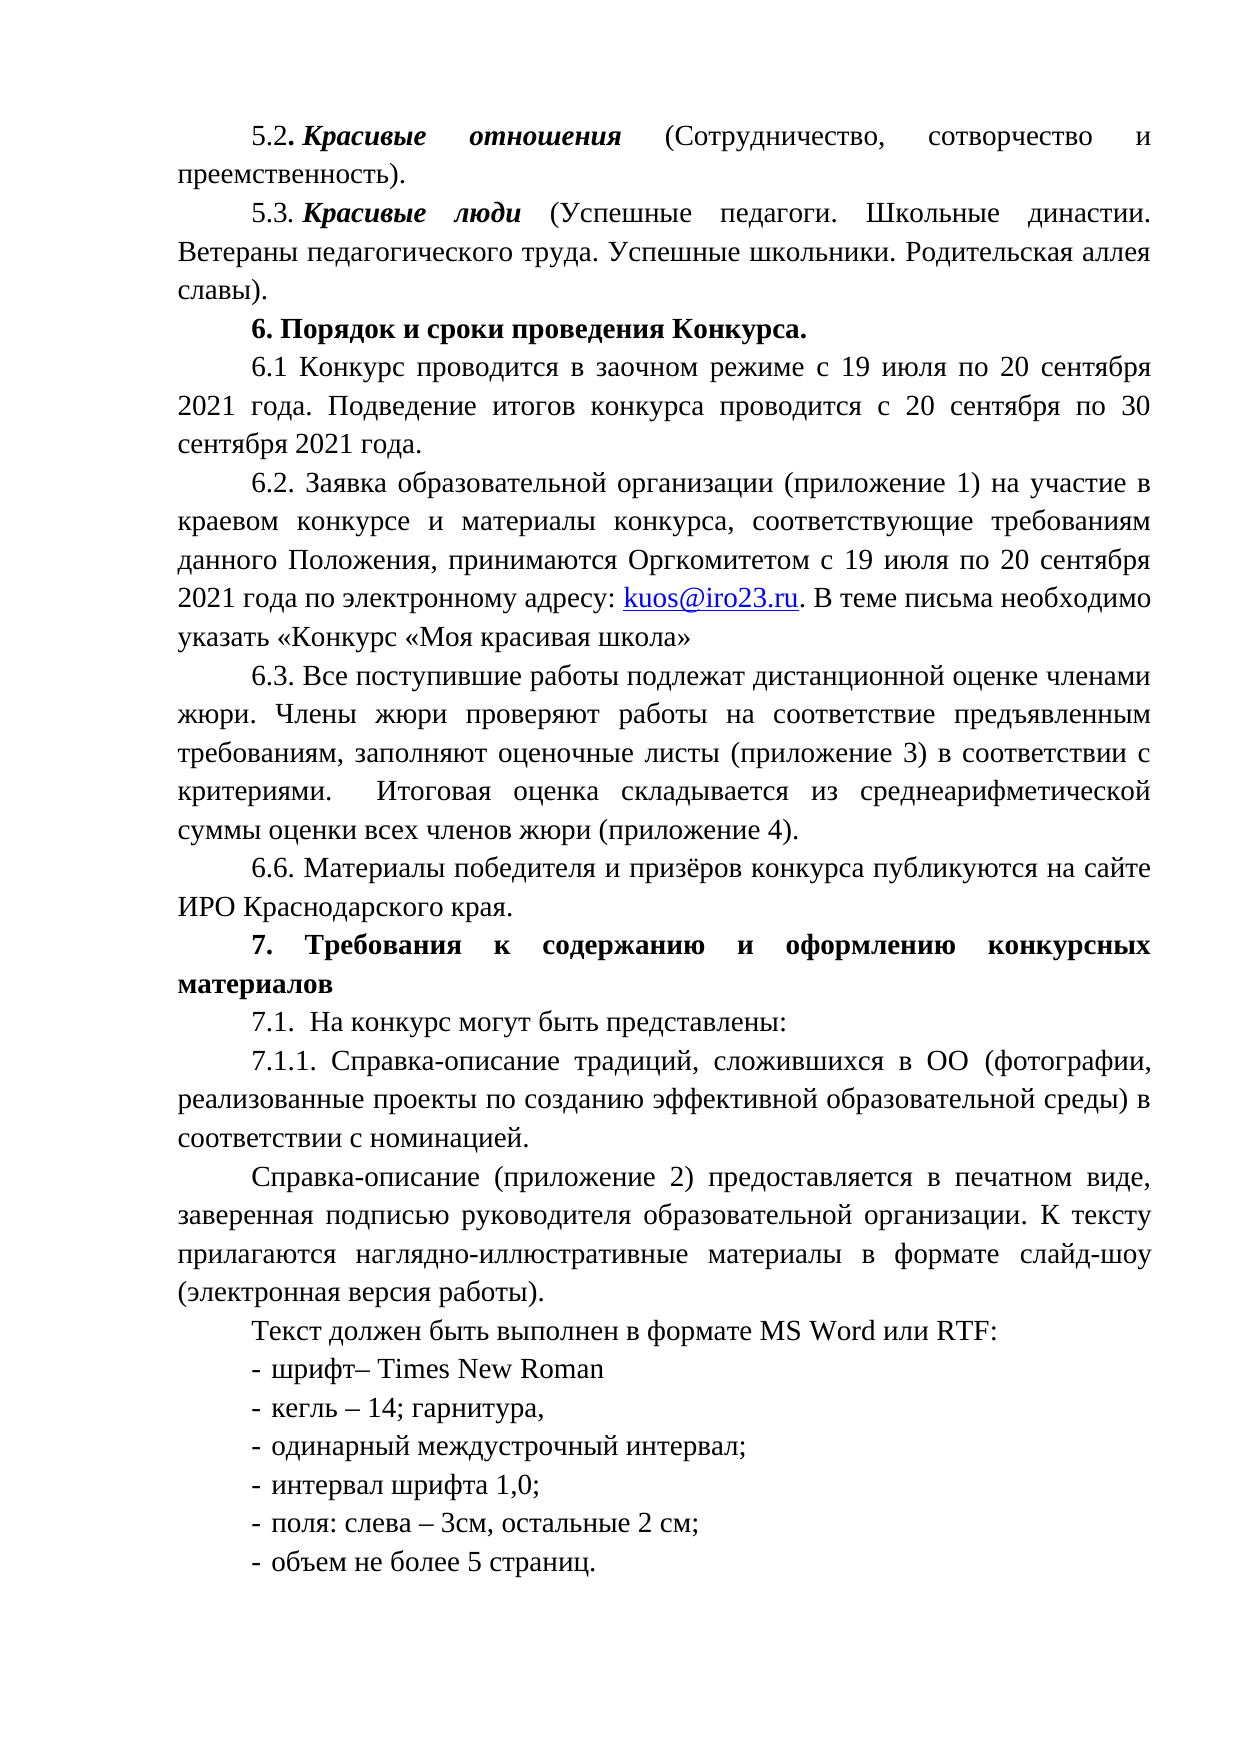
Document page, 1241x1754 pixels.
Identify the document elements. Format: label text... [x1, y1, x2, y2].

list 6.3. Все поступившие работы подлежат дистанционной оценке членами жюри. Члены жюри проверяют работы на соответствие предъявленным требованиям, заполняют оценочные листы (приложение 3) в соответствии с критериями. Итоговая оценка складывается из среднеарифметической суммы оценки всех членов жюри (приложение 4). [177, 658, 1152, 845]
list 6.1 Конкурс проводится в заочном режиме с 19 июля по 20 сентября 2021 года. Подведение итогов конкурса проводится с 20 сентября по 30 сентября 2021 года. [177, 349, 1152, 460]
list 7. Требования к содержанию и оформлению конкурсных материалов [177, 927, 1152, 999]
list 6. Порядок и сроки проведения Конкурса. [177, 311, 1152, 344]
list Справка-описание (приложение 2) предоставляется в печатном виде, заверенная подписью руководителя образовательной организации. К тексту прилагаются наглядно-иллюстративные материалы в формате слайд-шоу (электронная версия работы). [177, 1159, 1152, 1308]
list одинарный междустрочный интервал; [251, 1428, 1152, 1462]
list 5.3. Красивые люди (Успешные педагоги. Школьные династии. Ветераны педагогического труда. Успешные школьники. Родительская аллея славы). [177, 195, 1152, 306]
list 7.1. На конкурс могут быть представлены: [177, 1004, 1152, 1038]
list шрифт– Times New Roman [251, 1351, 1152, 1385]
list 7.1.1. Справка-описание традиций, сложившихся в ОО (фотографии, реализованные проекты по созданию эффективной образовательной среды) в соответствии с номинацией. [177, 1043, 1152, 1154]
list кегль – 14; гарнитура, [251, 1390, 1152, 1423]
list интервал шрифта 1,0; [251, 1467, 1152, 1501]
list Текст должен быть выполнен в формате MS Word или RTF: [177, 1313, 1152, 1346]
list поля: слева – 3см, остальные 2 см; [251, 1506, 1152, 1539]
list 6.2. Заявка образовательной организации (приложение 1) на участие в краевом конкурсе и материалы конкурса, соответствующие требованиям данного Положения, принимаются Оргкомитетом с 19 июля по 20 сентября 2021 года по электронному адресу: kuos@iro23.ru. В теме письма необходимо указать «Конкурс «Моя красивая школа» [177, 465, 1152, 653]
list 5.2. Красивые отношения (Сотрудничество, сотворчество и преемственность). [177, 118, 1152, 190]
list 6.6. Материалы победителя и призёров конкурса публикуются на сайте ИРО Краснодарского края. [177, 850, 1152, 922]
list объем не более 5 страниц. [251, 1544, 1152, 1578]
